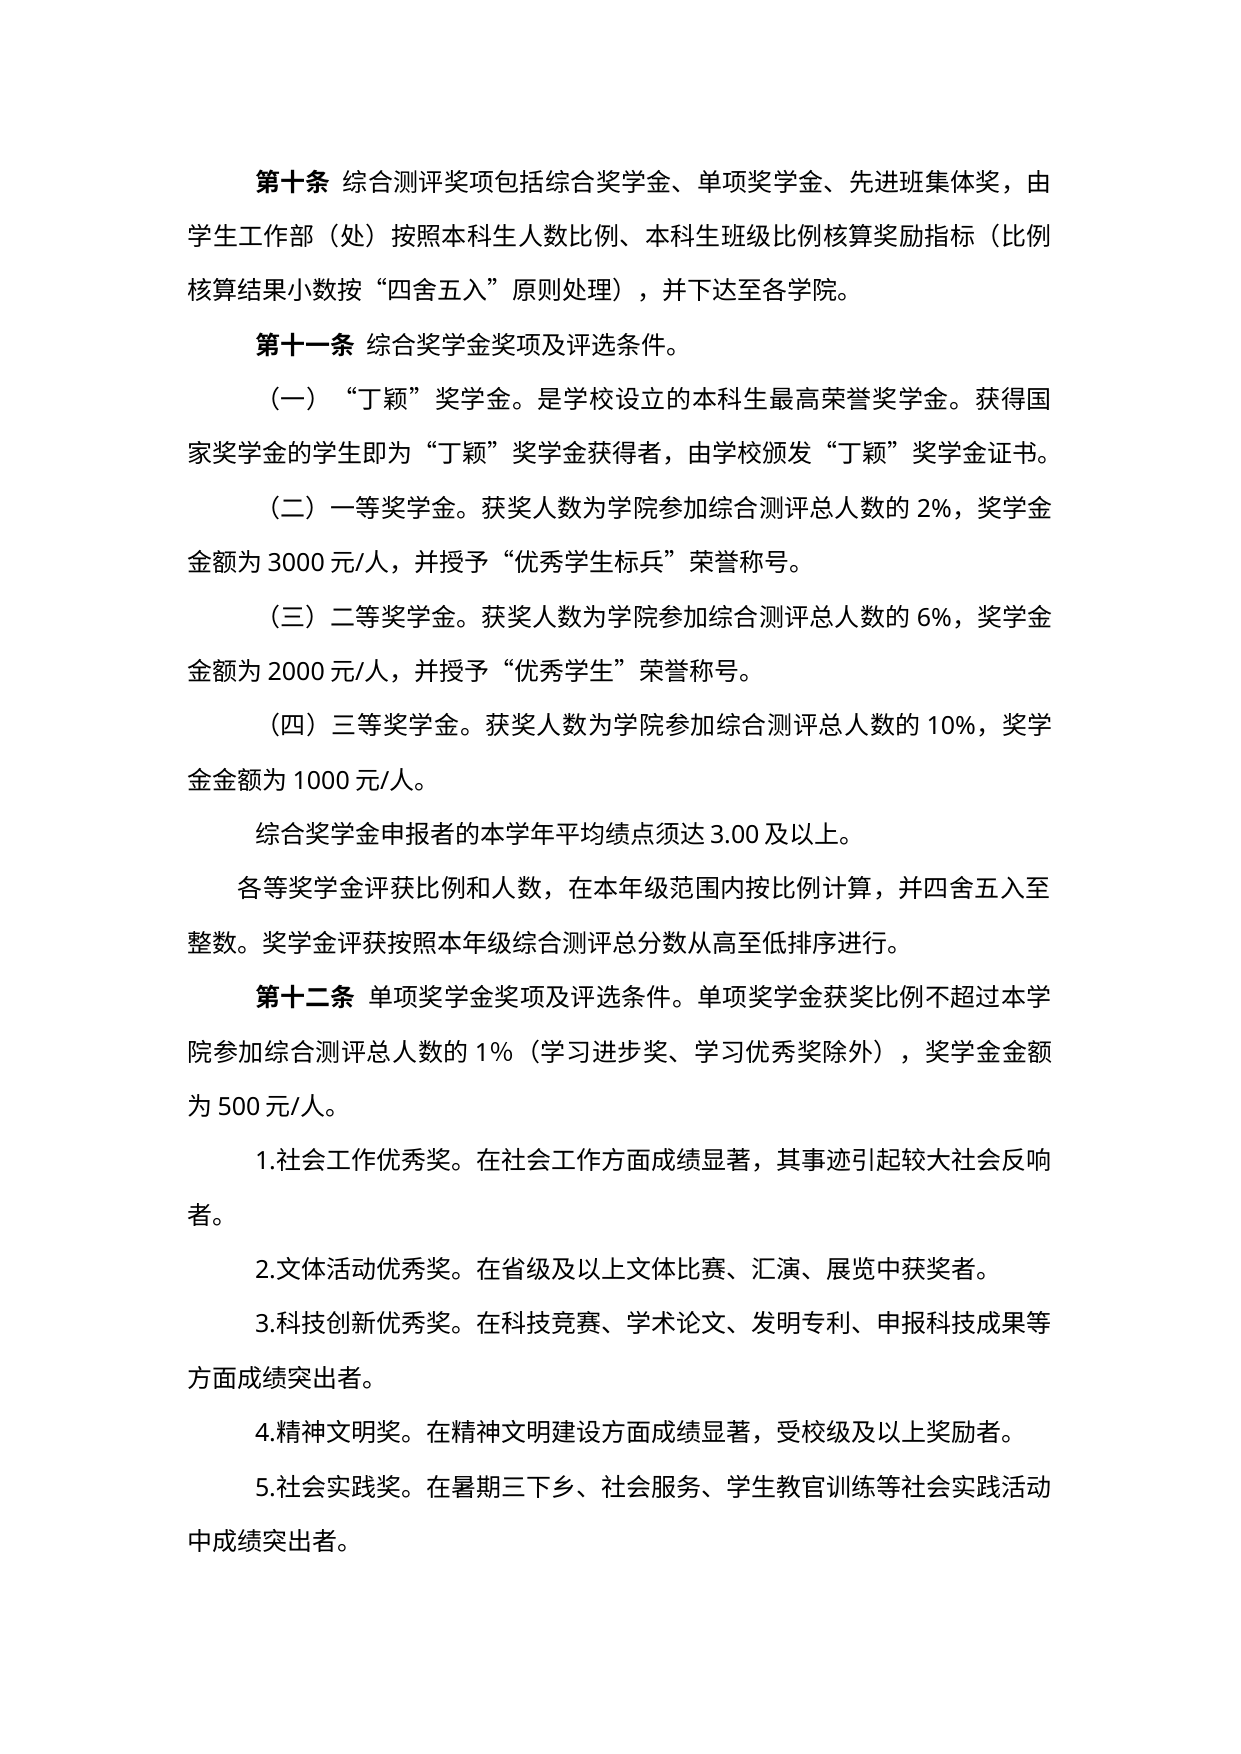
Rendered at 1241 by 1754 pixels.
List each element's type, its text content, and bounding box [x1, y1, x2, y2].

text 3.科技创新优秀奖。在科技竞赛、学术论文、发明专利、申报科技成果等方面成绩突出者。 [187, 1304, 1053, 1394]
text 综合奖学金申报者的本学年平均绩点须达3.00及以上。 [187, 814, 1053, 851]
text 第十一条 综合奖学金奖项及评选条件。 [187, 325, 1053, 361]
text 各等奖学金评获比例和人数，在本年级范围内按比例计算，并四舍五入至整数。奖学金评获按照本年级综合测评总分数从高至低排序进行。 [187, 869, 1053, 959]
text 1.社会工作优秀奖。在社会工作方面成绩显著，其事迹引起较大社会反响者。 [187, 1141, 1053, 1231]
text 4.精神文明奖。在精神文明建设方面成绩显著，受校级及以上奖励者。 [187, 1413, 1053, 1449]
text （四）三等奖学金。获奖人数为学院参加综合测评总人数的10%，奖学金金额为1000元/人。 [187, 706, 1053, 796]
text 5.社会实践奖。在暑期三下乡、社会服务、学生教官训练等社会实践活动中成绩突出者。 [187, 1467, 1053, 1558]
text （三）二等奖学金。获奖人数为学院参加综合测评总人数的6%，奖学金金额为2000元/人，并授予“优秀学生”荣誉称号。 [187, 597, 1053, 688]
text 第十条 综合测评奖项包括综合奖学金、单项奖学金、先进班集体奖，由学生工作部（处）按照本科生人数比例、本科生班级比例核算奖励指标（比例核算结果小数按“四舍五入”原则处理），并下达至各学院。 [187, 162, 1053, 307]
text 2.文体活动优秀奖。在省级及以上文体比赛、汇演、展览中获奖者。 [187, 1249, 1053, 1286]
text 第十二条 单项奖学金奖项及评选条件。单项奖学金获奖比例不超过本学院参加综合测评总人数的1％（学习进步奖、学习优秀奖除外），奖学金金额为500元/人。 [187, 978, 1053, 1123]
text （一）“丁颖”奖学金。是学校设立的本科生最高荣誉奖学金。获得国家奖学金的学生即为“丁颖”奖学金获得者，由学校颁发“丁颖”奖学金证书。 [187, 379, 1053, 470]
text （二）一等奖学金。获奖人数为学院参加综合测评总人数的2%，奖学金金额为3000元/人，并授予“优秀学生标兵”荣誉称号。 [187, 488, 1053, 579]
